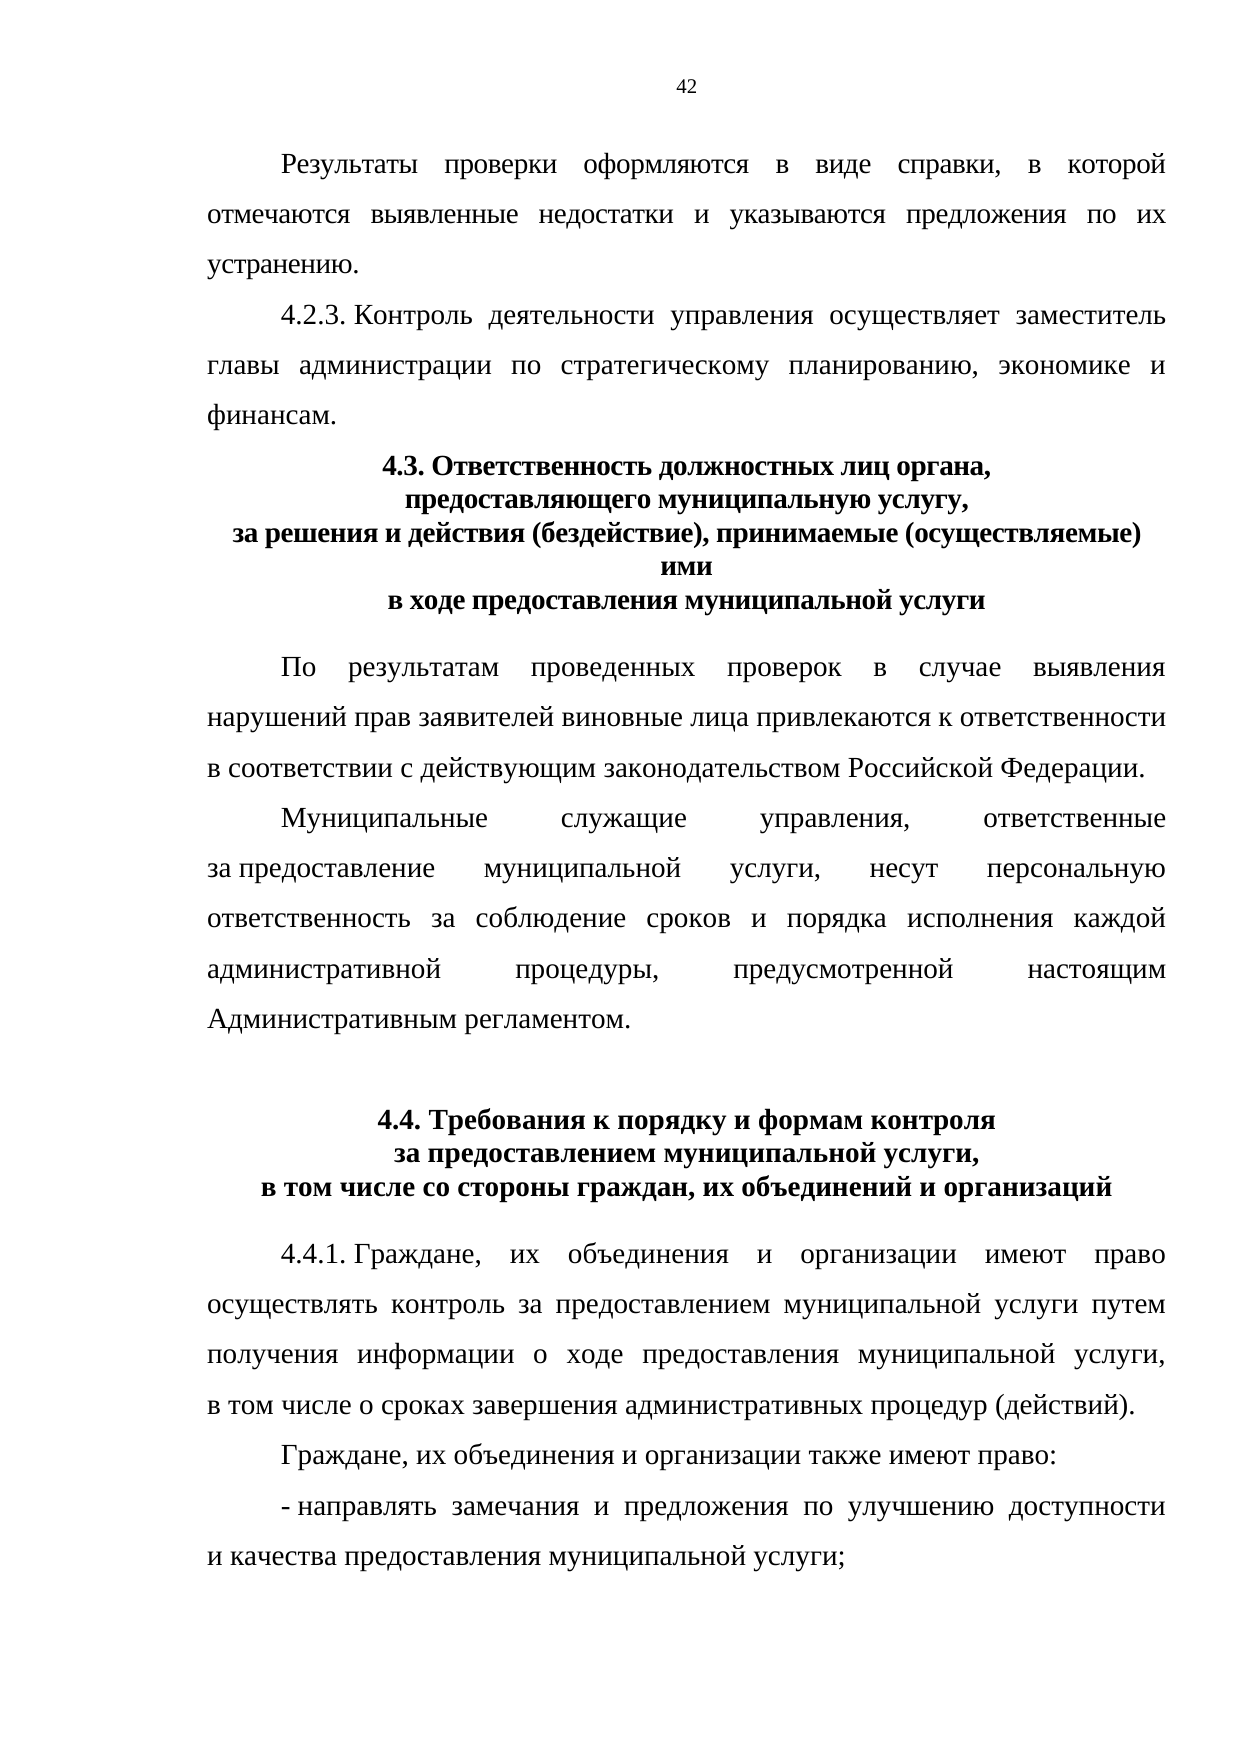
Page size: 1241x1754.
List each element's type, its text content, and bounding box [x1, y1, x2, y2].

text - направлять замечания и предложения по улучшению доступности и качества предоставления муниципальной услуги; [207, 1488, 1167, 1571]
text Муниципальные служащие управления, ответственные за предоставление муниципальной услуги, несут персональную ответственность за соблюдение сроков и порядка исполнения каждой административной процедуры, предусмотренной настоящим Административным регламентом. [207, 800, 1167, 1035]
text 4.4. Требования к порядку и формам контроля [207, 1102, 1167, 1135]
text за решения и действия (бездействие), принимаемые (осуществляемые) ими [207, 515, 1167, 582]
text 4.2.3. Контроль деятельности управления осуществляет заместитель главы администрации по стратегическому планированию, экономике и финансам. [207, 297, 1167, 431]
text в ходе предоставления муниципальной услуги [207, 582, 1167, 616]
text в том числе со стороны граждан, их объединений и организаций [207, 1169, 1167, 1202]
text 4.3. Ответственность должностных лиц органа, [207, 448, 1167, 481]
text По результатам проведенных проверок в случае выявления нарушений прав заявителей виновные лица привлекаются к ответственности в соответствии с действующим законодательством Российской Федерации. [207, 649, 1167, 783]
text 4.4.1. Граждане, их объединения и организации имеют право осуществлять контроль за предоставлением муниципальной услуги путем получения информации о ходе предоставления муниципальной услуги, в том числе о сроках завершения административных процедур (действий). [207, 1236, 1167, 1421]
text Граждане, их объединения и организации также имеют право: [207, 1437, 1167, 1471]
text Результаты проверки оформляются в виде справки, в которой отмечаются выявленные недостатки и указываются предложения по их устранению. [207, 146, 1167, 280]
text предоставляющего муниципальную услугу, [207, 481, 1167, 515]
text за предоставлением муниципальной услуги, [207, 1135, 1167, 1169]
